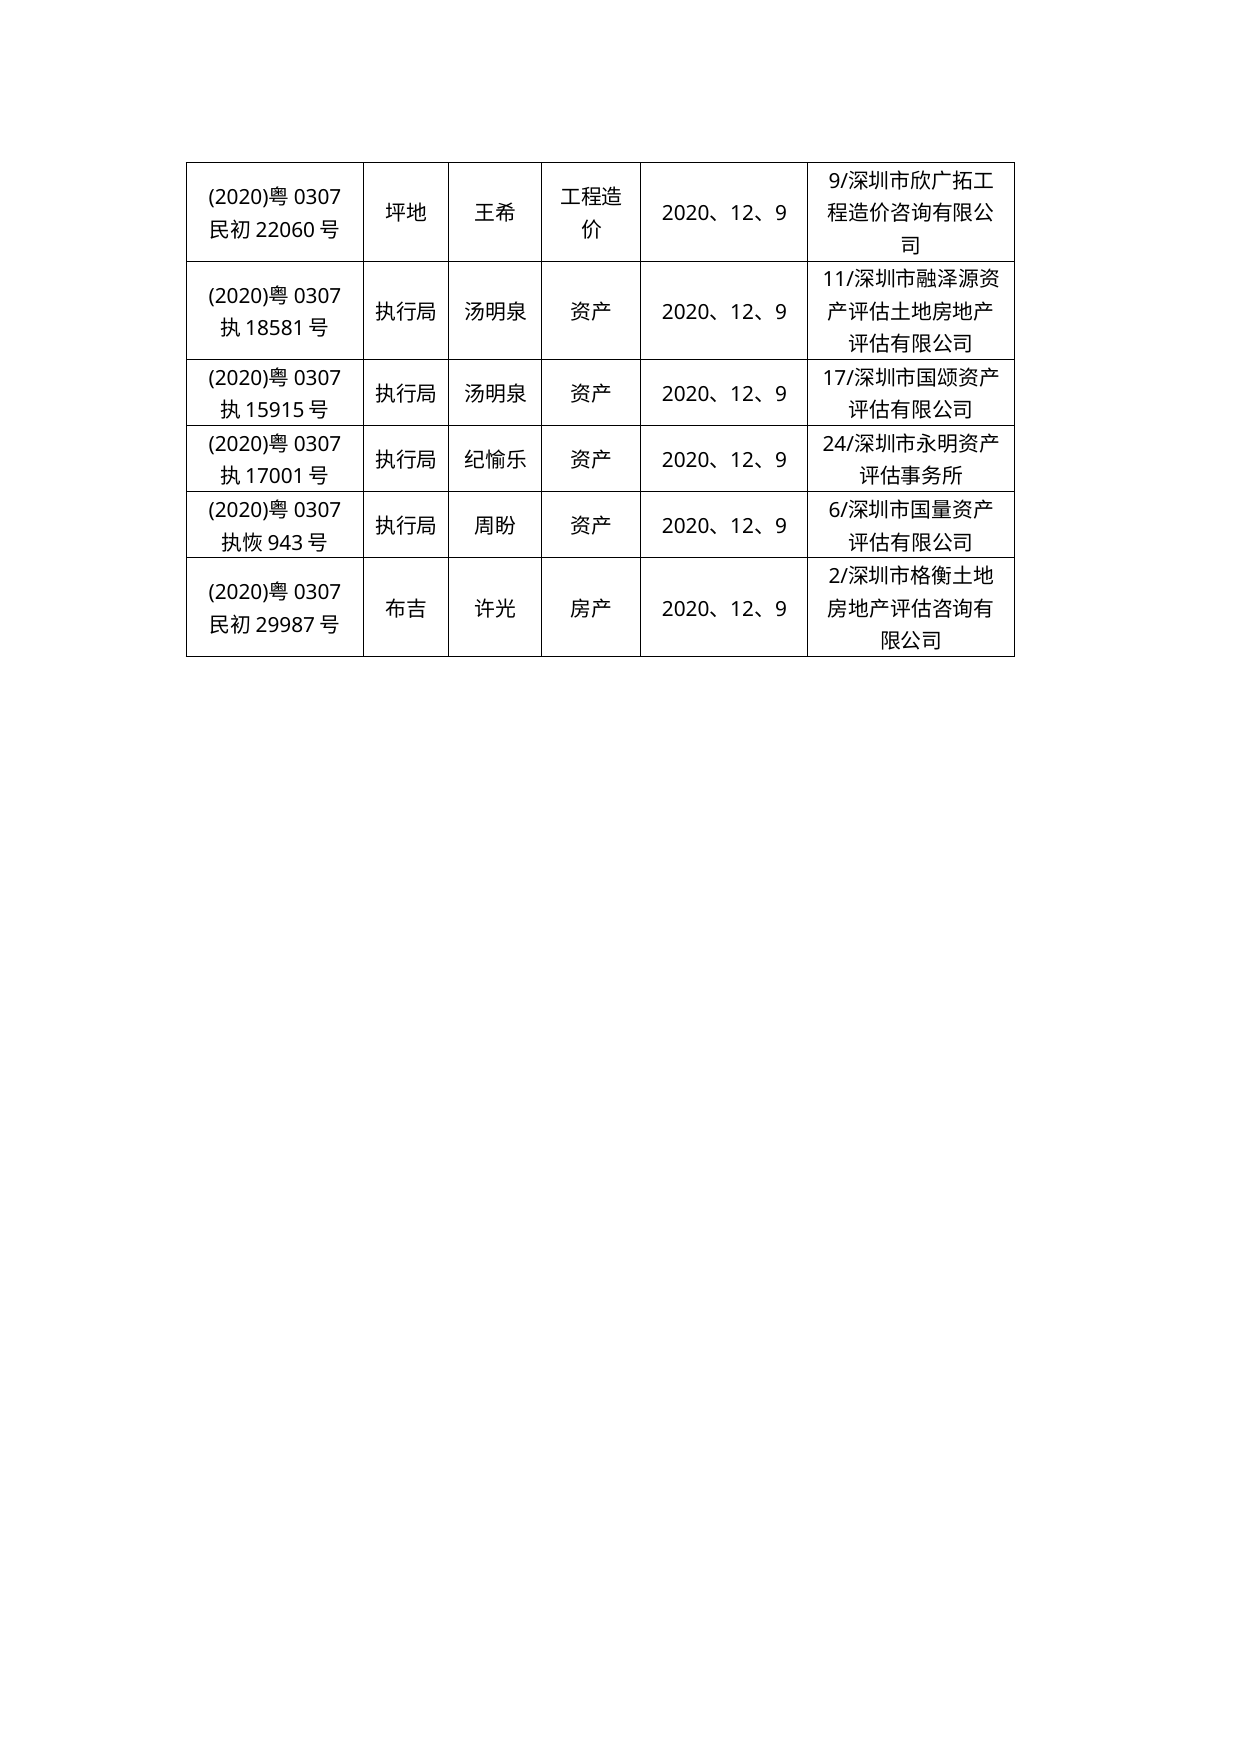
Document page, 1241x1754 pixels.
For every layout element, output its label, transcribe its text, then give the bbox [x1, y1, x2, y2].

table_cell 纪愉乐 [449, 426, 541, 491]
table_cell 24/深圳市永明资产评估事务所 [808, 426, 1014, 491]
table_cell 2020、12、9 [641, 492, 807, 557]
table_cell 17/深圳市国颂资产评估有限公司 [808, 360, 1014, 425]
table_cell 执行局 [364, 492, 448, 557]
table_header 王希 [449, 163, 541, 261]
table_cell 6/深圳市国量资产评估有限公司 [808, 492, 1014, 557]
table_cell (2020)粤0307执15915号 [187, 360, 363, 425]
table_cell 11/深圳市融泽源资产评估土地房地产评估有限公司 [808, 262, 1014, 359]
table_cell (2020)粤0307执18581号 [187, 262, 363, 359]
table_header 工程造价 [542, 163, 640, 261]
table_header 2020、12、9 [641, 163, 807, 261]
table_cell (2020)粤0307民初29987号 [187, 558, 363, 656]
table_cell 周盼 [449, 492, 541, 557]
table_cell 汤明泉 [449, 262, 541, 359]
table_cell 2020、12、9 [641, 558, 807, 656]
table_cell 资产 [542, 426, 640, 491]
table_cell 资产 [542, 262, 640, 359]
table_cell 资产 [542, 360, 640, 425]
table_cell 资产 [542, 492, 640, 557]
table_cell 执行局 [364, 360, 448, 425]
table_cell 2020、12、9 [641, 262, 807, 359]
table_cell 房产 [542, 558, 640, 656]
table_header (2020)粤0307民初22060号 [187, 163, 363, 261]
table_cell 2020、12、9 [641, 426, 807, 491]
table_cell 许光 [449, 558, 541, 656]
table_cell 2020、12、9 [641, 360, 807, 425]
table_cell 执行局 [364, 262, 448, 359]
table_cell 2/深圳市格衡土地房地产评估咨询有限公司 [808, 558, 1014, 656]
table_header 9/深圳市欣广拓工程造价咨询有限公司 [808, 163, 1014, 261]
table_cell 执行局 [364, 426, 448, 491]
table_cell (2020)粤0307执17001号 [187, 426, 363, 491]
table_cell 汤明泉 [449, 360, 541, 425]
table_header 坪地 [364, 163, 448, 261]
table_cell 布吉 [364, 558, 448, 656]
table_cell (2020)粤0307执恢943号 [187, 492, 363, 557]
